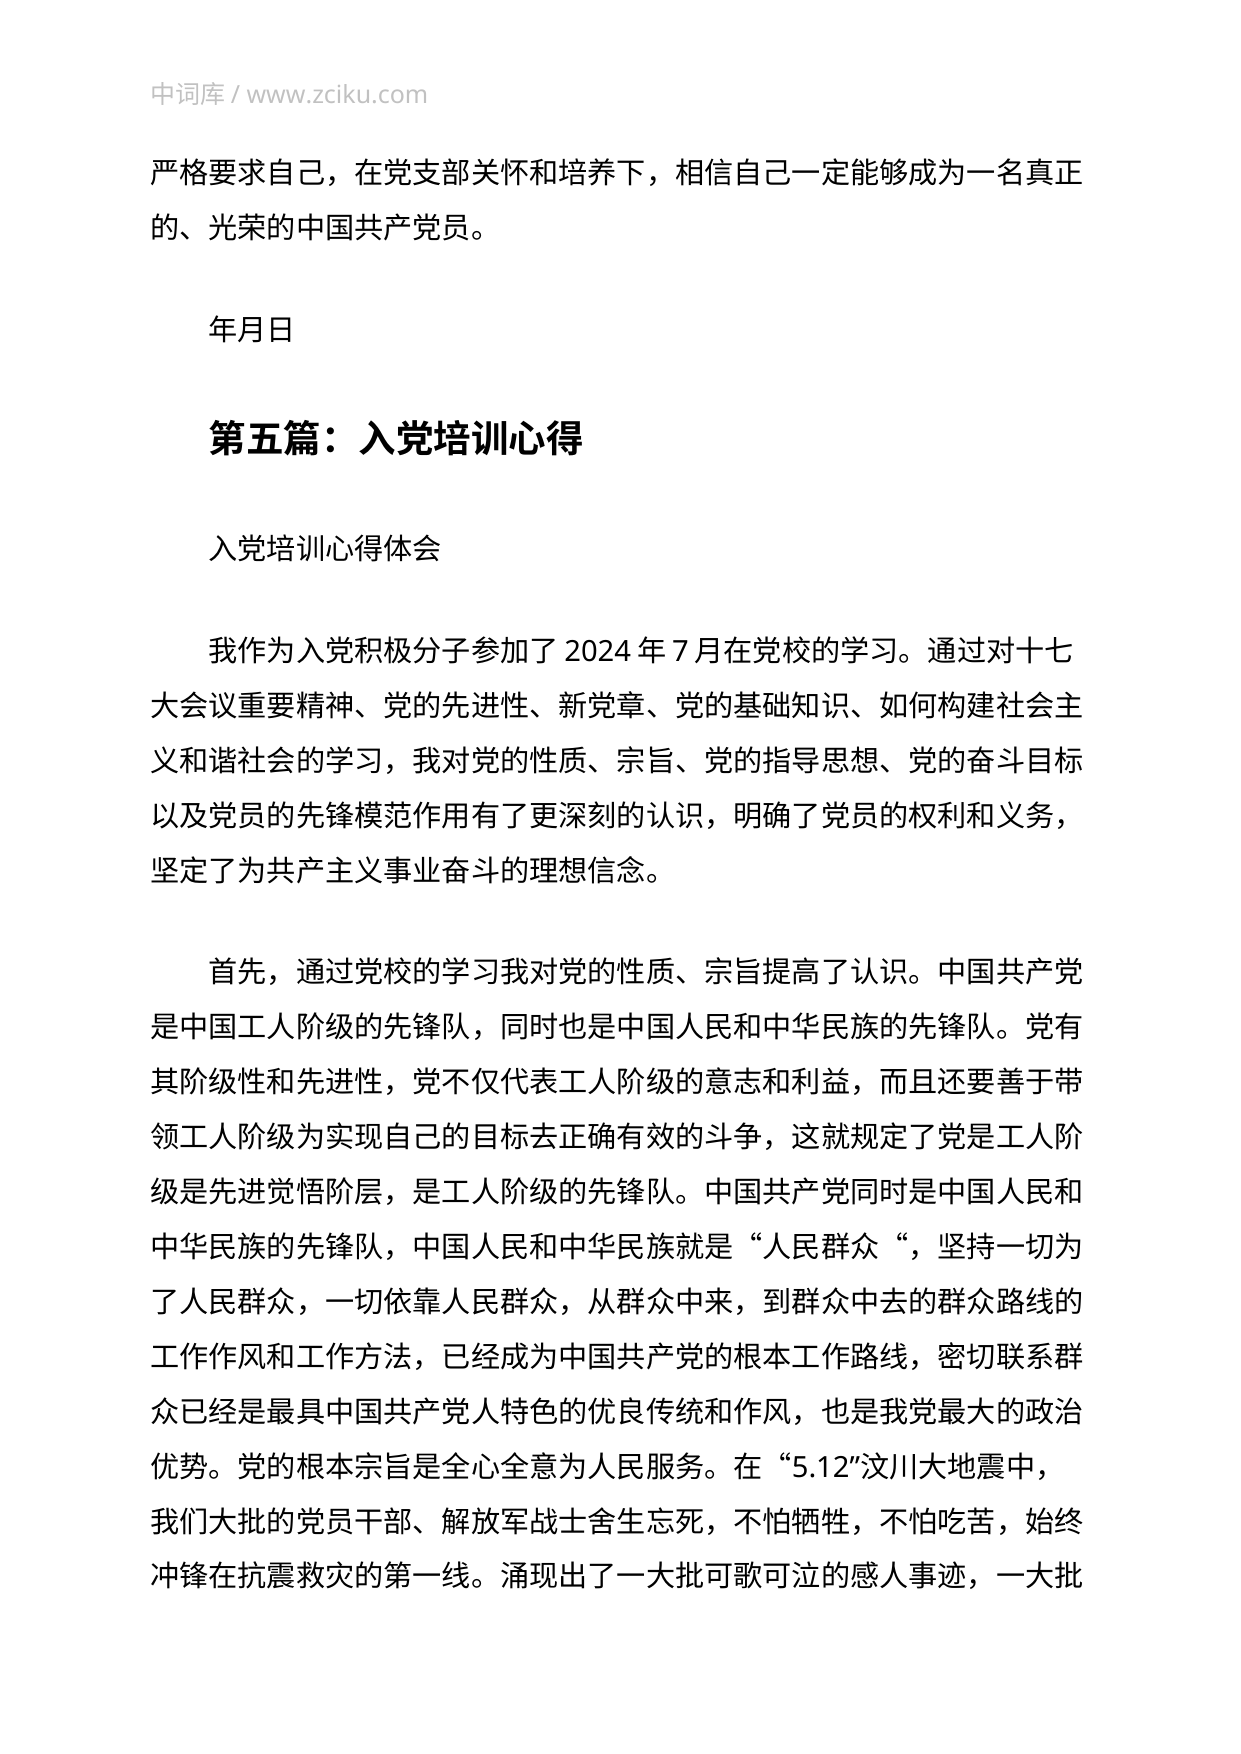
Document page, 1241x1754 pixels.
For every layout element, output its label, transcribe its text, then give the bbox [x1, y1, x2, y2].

text 年月日 [150, 307, 1090, 349]
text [150, 949, 1090, 1595]
text 我作为入党积极分子参加了2024年7月在党校的学习。通过对十七大会议重要精神、党的先进性、新党章、党的基础知识、如何构建社会主义和谐社会的学习，我对党的性质、宗旨、党的指导思想、党的奋斗目标以及党员的先锋模范作用有了更深刻的认识，明确了党员的权利和义务，坚定了为共产主义事业奋斗的理想信念。 [150, 628, 1090, 889]
text 第五篇：入党培训心得 [150, 408, 1090, 463]
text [150, 150, 1090, 247]
text 入党培训心得体会 [150, 526, 1090, 568]
